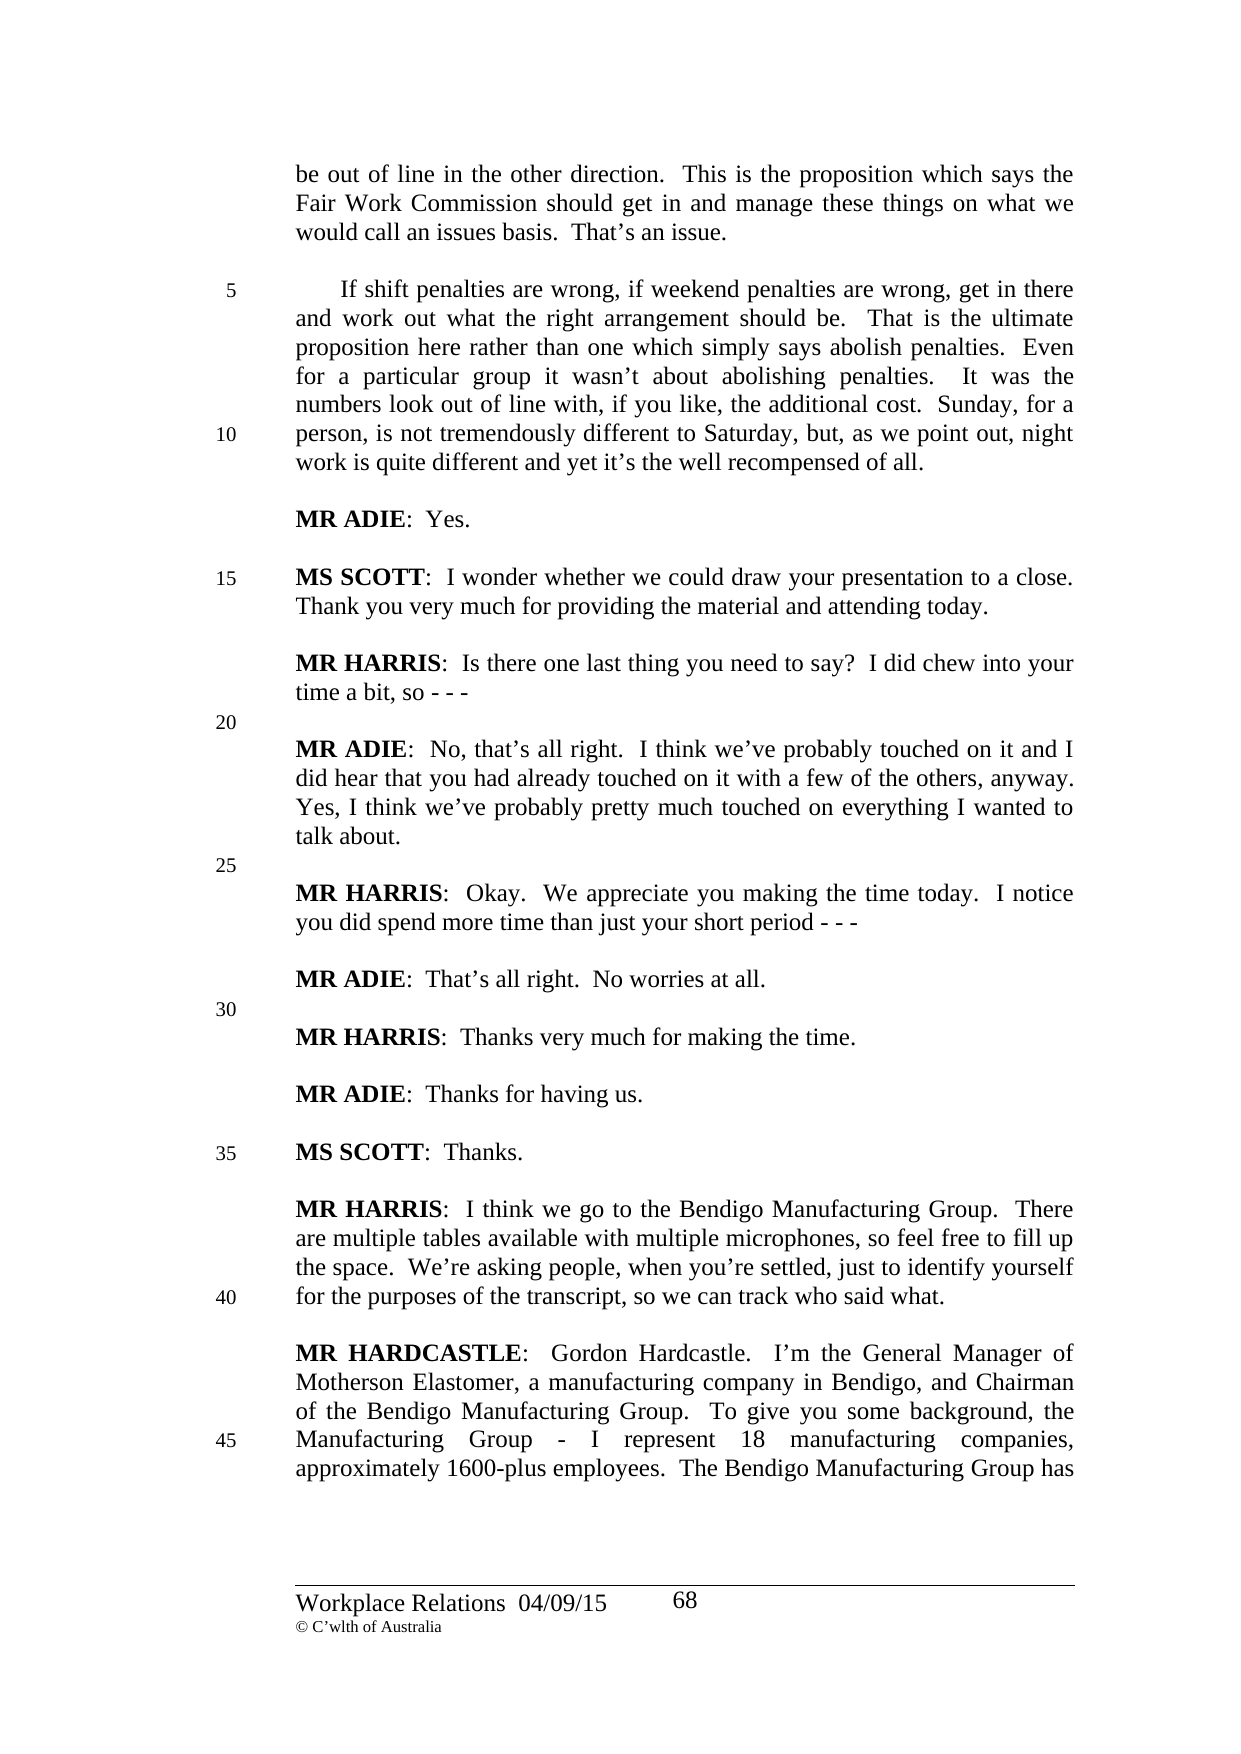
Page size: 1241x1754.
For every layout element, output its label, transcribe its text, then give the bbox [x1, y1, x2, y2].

text MR HARRIS: Is there one last thing you need to say? I did chew into your time a bit, so - - - [295, 648, 1075, 706]
text MS SCOTT: Thanks. [295, 1137, 1075, 1166]
text MS SCOTT: I wonder whether we could draw your presentation to a close. Thank you very much for providing the material and attending today. [295, 562, 1075, 619]
text If shift penalties are wrong, if weekend penalties are wrong, get in there and work out what the right arrangement should be. That is the ultimate proposition here rather than one which simply says abolish penalties. Even for a particular group it wasn’t about abolishing penalties. It was the numbers look out of line with, if you like, the additional cost. Sunday, for a person, is not tremendously different to Saturday, but, as we point out, night work is quite different and yet it’s the well recompensed of all. [295, 274, 1075, 476]
text MR HARRIS: Thanks very much for making the time. [295, 1022, 1075, 1051]
text MR ADIE: Yes. [295, 504, 1075, 533]
text MR ADIE: No, that’s all right. I think we’ve probably touched on it and I did hear that you had already touched on it with a few of the others, anyway. Yes, I think we’ve probably pretty much touched on everything I wanted to talk about. [295, 734, 1075, 849]
text MR HARRIS: I think we go to the Bendigo Manufacturing Group. There are multiple tables available with multiple microphones, so feel free to fill up the space. We’re asking people, when you’re settled, just to identify yourself for the purposes of the transcript, so we can track who said what. [295, 1194, 1075, 1309]
text MR ADIE: That’s all right. No worries at all. [295, 964, 1075, 993]
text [295, 159, 1075, 246]
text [295, 1338, 1075, 1482]
text MR ADIE: Thanks for having us. [295, 1079, 1075, 1108]
text MR HARRIS: Okay. We appreciate you making the time today. I notice you did spend more time than just your short period - - - [295, 878, 1075, 936]
